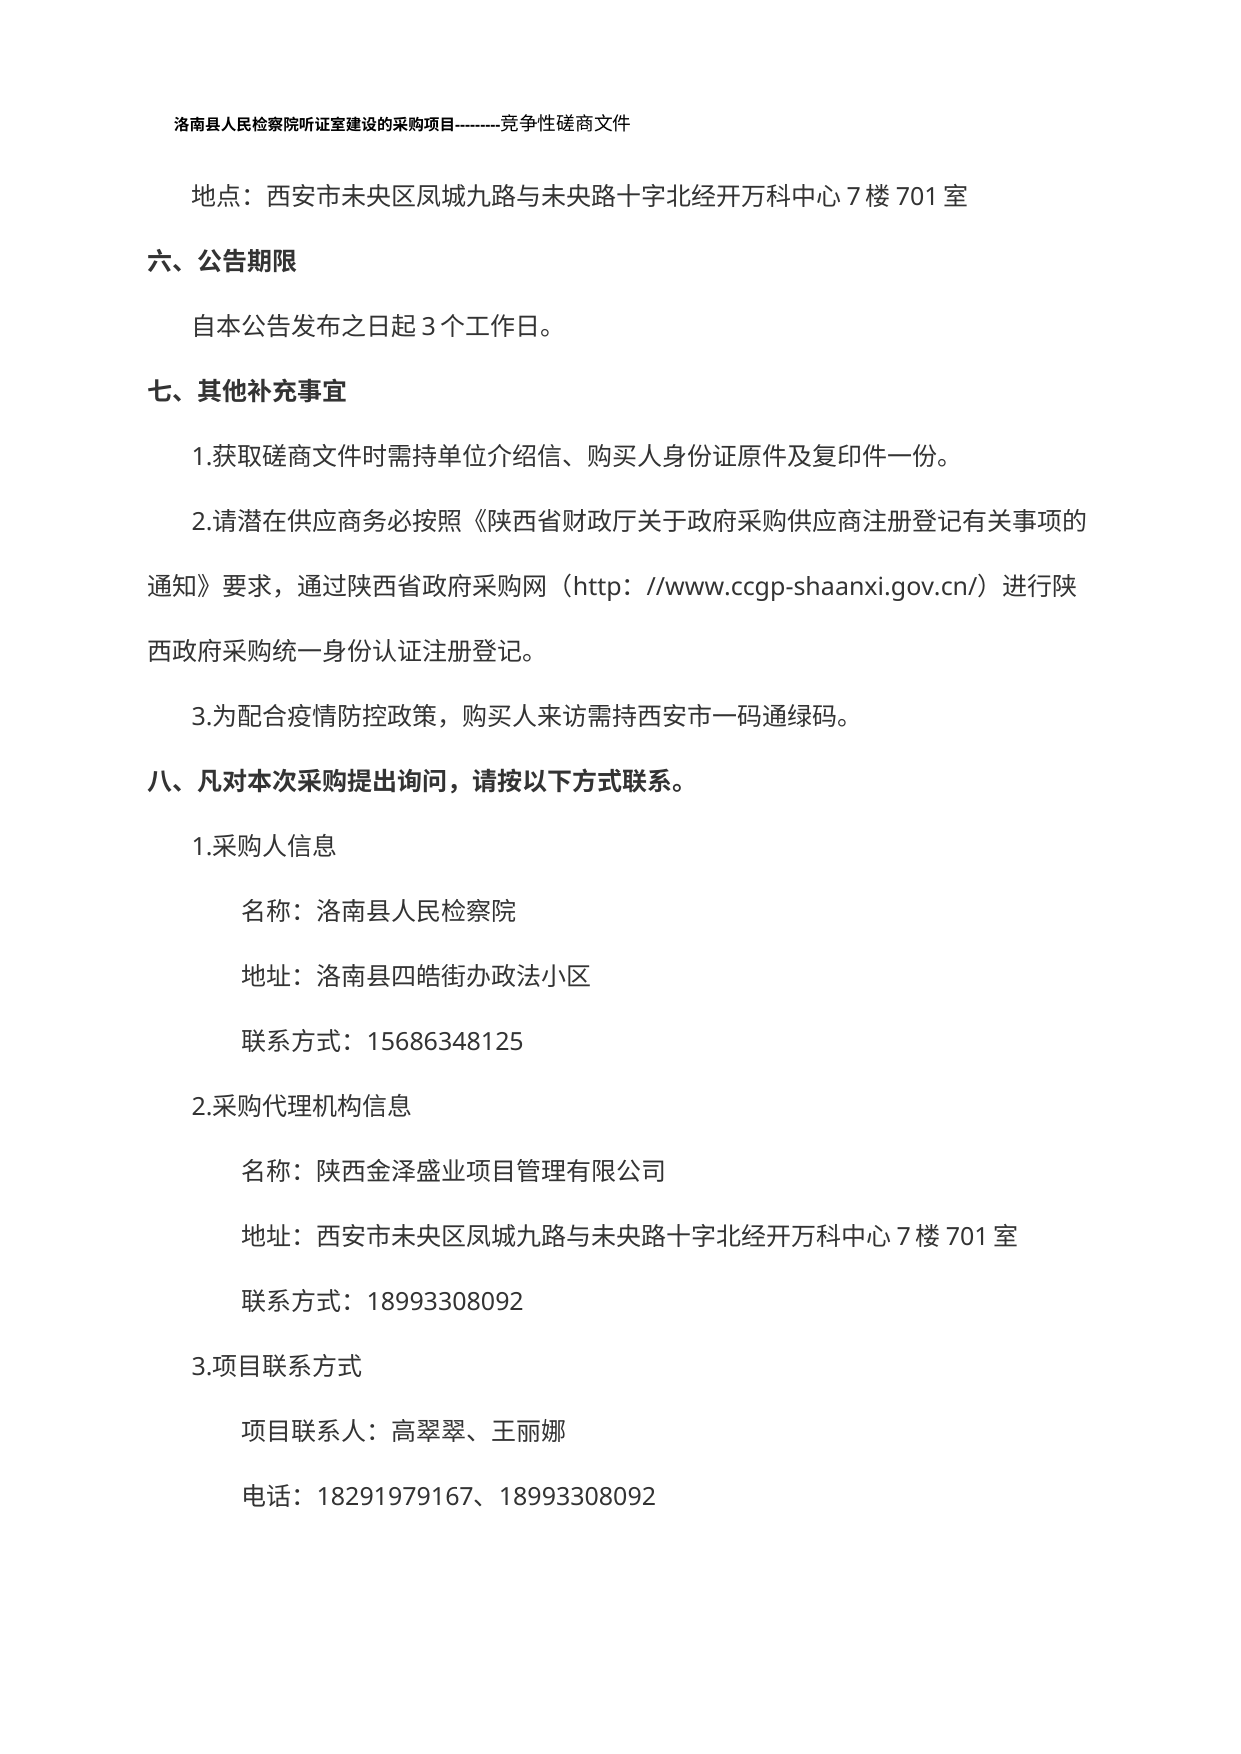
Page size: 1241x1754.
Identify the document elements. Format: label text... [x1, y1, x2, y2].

text 六、公告期限 [148, 227, 1092, 292]
text 联系方式：18993308092 [148, 1267, 1092, 1332]
text 地址：西安市未央区凤城九路与未央路十字北经开万科中心7楼701室 [148, 1202, 1092, 1267]
text 八、凡对本次采购提出询问，请按以下方式联系。 [148, 747, 1092, 812]
text 3.项目联系方式 [148, 1332, 1092, 1397]
text 项目联系人：高翠翠、王丽娜 [148, 1397, 1092, 1462]
text 2.请潜在供应商务必按照《陕西省财政厅关于政府采购供应商注册登记有关事项的通知》要求，通过陕西省政府采购网（http：//www.ccgp-shaanxi.gov.cn/）进行陕西政府采购统一身份认证注册登记。 [148, 487, 1092, 682]
text 名称：洛南县人民检察院 [148, 877, 1092, 942]
text 地点：西安市未央区凤城九路与未央路十字北经开万科中心7楼701室 [148, 162, 1092, 227]
text 3.为配合疫情防控政策，购买人来访需持西安市一码通绿码。 [148, 682, 1092, 747]
text 2.采购代理机构信息 [148, 1072, 1092, 1137]
text 地址：洛南县四皓街办政法小区 [148, 942, 1092, 1007]
text 1.采购人信息 [148, 812, 1092, 877]
text 1.获取磋商文件时需持单位介绍信、购买人身份证原件及复印件一份。 [148, 422, 1092, 487]
text 七、其他补充事宜 [148, 357, 1092, 422]
text 联系方式：15686348125 [148, 1007, 1092, 1072]
text 名称：陕西金泽盛业项目管理有限公司 [148, 1137, 1092, 1202]
text 自本公告发布之日起3个工作日。 [148, 292, 1092, 357]
text 电话：18291979167、18993308092 [148, 1462, 1092, 1527]
